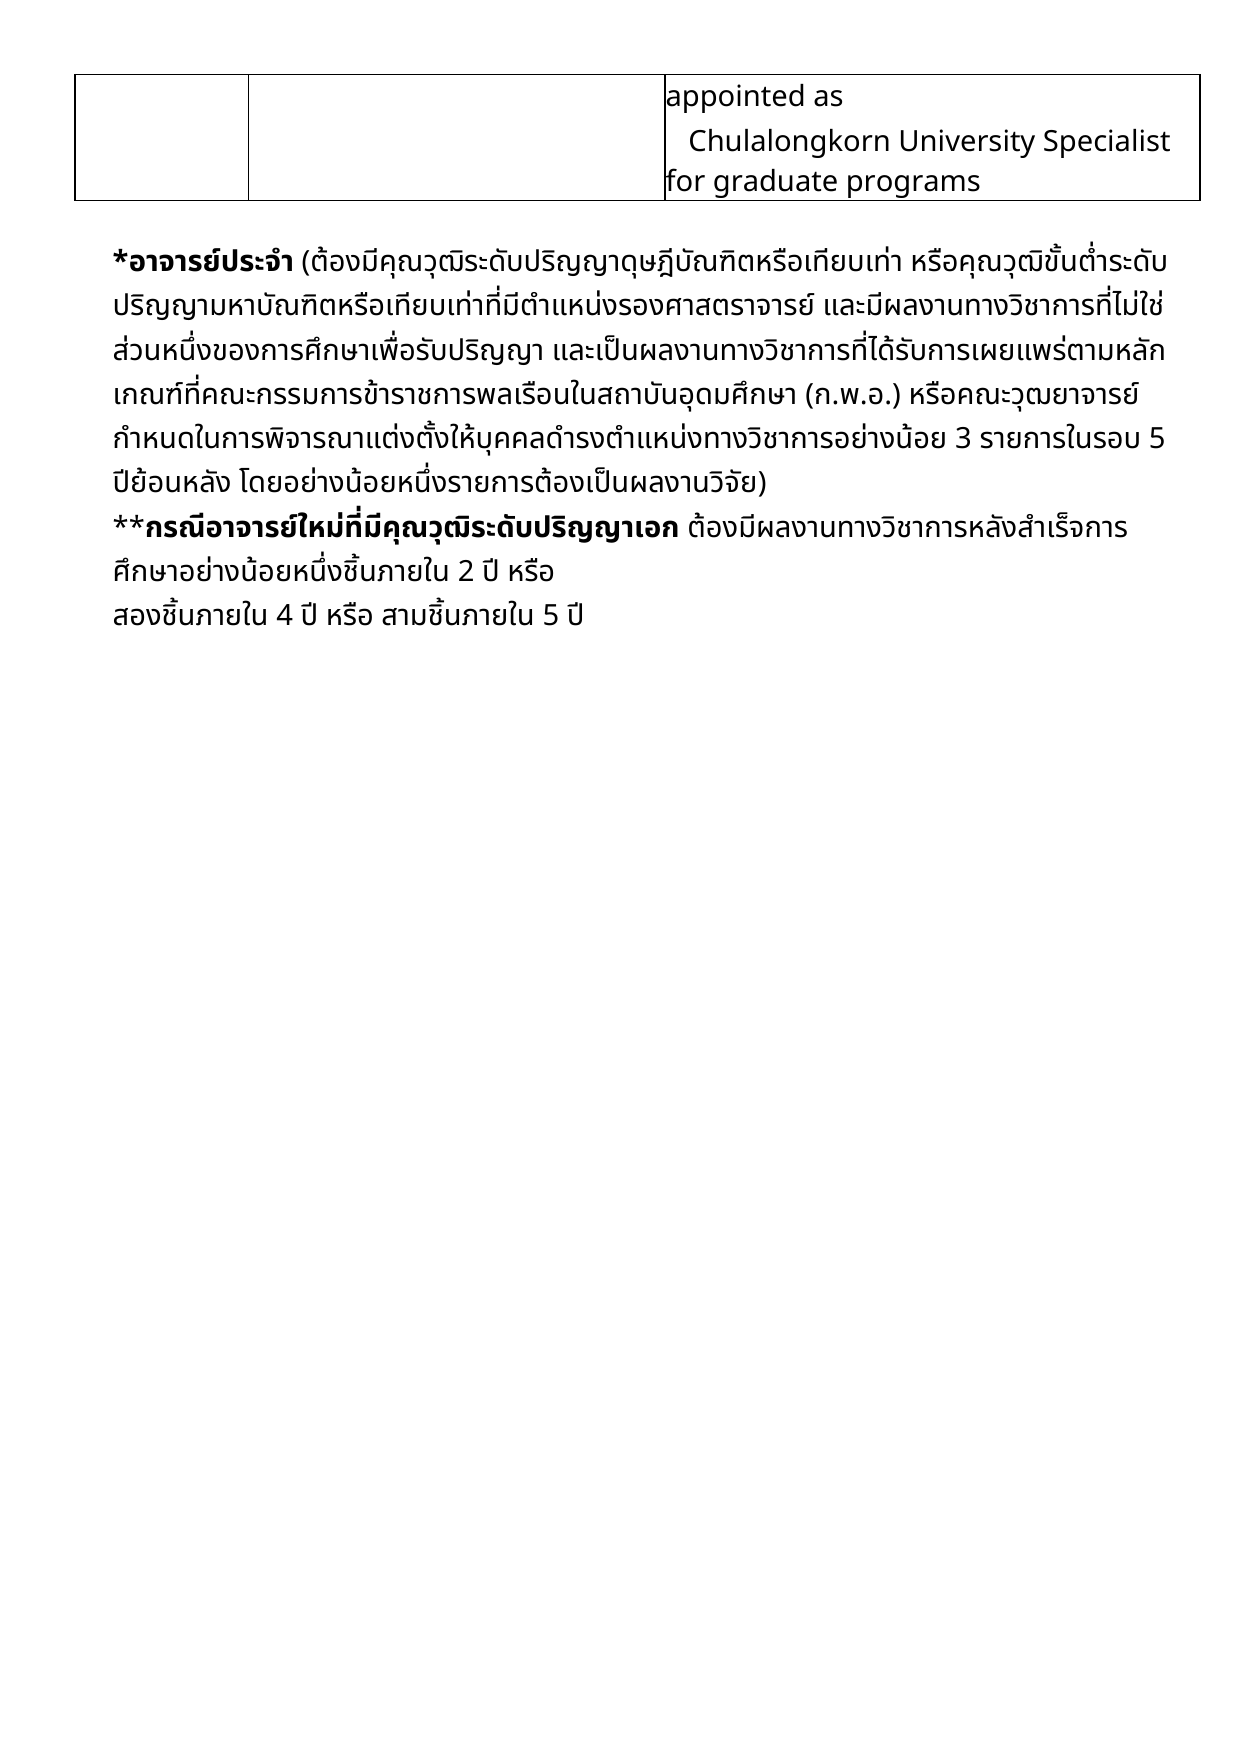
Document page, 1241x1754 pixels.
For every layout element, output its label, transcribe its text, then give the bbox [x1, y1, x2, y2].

table_cell [249, 75, 664, 200]
text สองชิ้นภายใน 4 ปี หรือ สามชิ้นภายใน 5 ปี [112, 594, 1172, 639]
text *อาจารย์ประจำ (ต้องมีคุณวุฒิระดับปริญญาดุษฎีบัณฑิตหรือเทียบเท่า หรือคุณวุฒิขั้นต่ำระดับปริญญามหาบัณฑิตหรือเทียบเท่าที่มีตำแหน่งรองศาสตราจารย์ และมีผลงานทางวิชาการที่ไม่ใช่ส่วนหนึ่งของการศึกษาเพื่อรับปริญญา และเป็นผลงานทางวิชาการที่ได้รับการเผยแพร่ตามหลักเกณฑ์ที่คณะกรรมการข้าราชการพลเรือนในสถาบันอุดมศึกษา (ก.พ.อ.) หรือคณะวุฒยาจารย์กำหนดในการพิจารณาแต่งตั้งให้บุคคลดำรงตำแหน่งทางวิชาการอย่างน้อย 3 รายการในรอบ 5 ปีย้อนหลัง โดยอย่างน้อยหนึ่งรายการต้องเป็นผลงานวิจัย) [112, 241, 1172, 506]
table_cell [76, 75, 248, 200]
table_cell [666, 75, 1199, 200]
text **กรณีอาจารย์ใหม่ที่มีคุณวุฒิระดับปริญญาเอก ต้องมีผลงานทางวิชาการหลังสำเร็จการศึกษาอย่างน้อยหนึ่งชิ้นภายใน 2 ปี หรือ [112, 506, 1172, 594]
